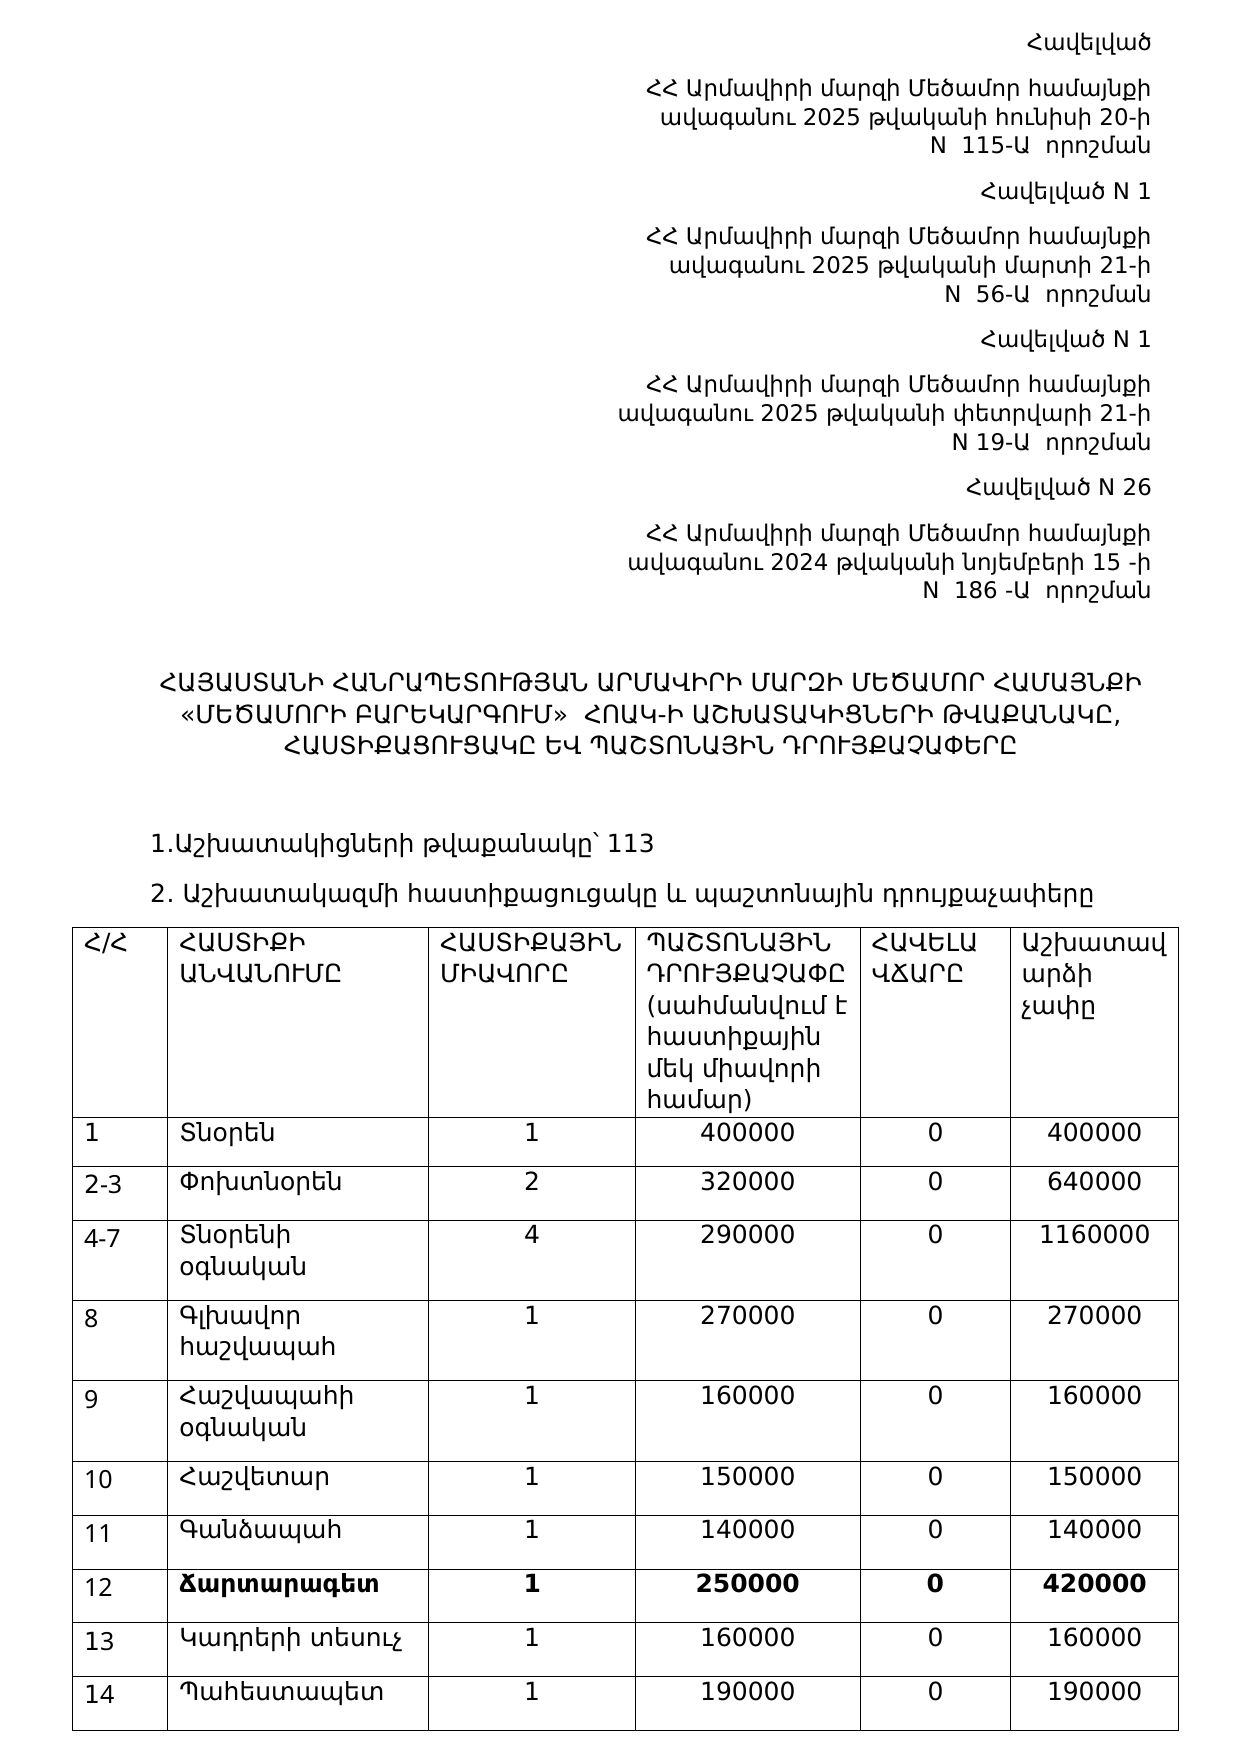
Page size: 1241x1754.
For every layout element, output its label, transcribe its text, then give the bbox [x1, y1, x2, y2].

table_cell 0 [861, 1570, 1010, 1622]
text Հավելված [150, 29, 1152, 56]
table_cell 1 [429, 1623, 635, 1676]
text ՀԱՅԱՍՏԱՆԻ ՀԱՆՐԱՊԵՏՈՒԹՅԱՆ ԱՐՄԱՎԻՐԻ ՄԱՐԶԻ ՄԵԾԱՄՈՐ ՀԱՄԱՅՆՔԻ «ՄԵԾԱՄՈՐԻ ԲԱՐԵԿԱՐԳՈՒՄ» ՀՈԱԿ-Ի ԱՇԽԱՏԱԿԻՑՆԵՐԻ ԹՎԱՔԱՆԱԿԸ, ՀԱՍՏԻՔԱՑՈՒՑԱԿԸ ԵՎ ՊԱՇՏՈՆԱՅԻՆ ԴՐՈՒՅՔԱՉԱՓԵՐԸ [150, 668, 1152, 760]
table_cell 160000 [636, 1381, 860, 1461]
table_cell 8 [73, 1301, 167, 1380]
table_cell 1 [429, 1462, 635, 1514]
table_cell 1 [73, 1118, 167, 1166]
table_header ՊԱՇՏՈՆԱՅԻՆ ԴՐՈՒՅՔԱՉԱՓԸ (սահմանվում է հաստիքային մեկ միավորի համար) [636, 928, 860, 1117]
table_cell 14 [73, 1677, 167, 1730]
table_cell 190000 [1011, 1677, 1178, 1730]
text Հավելված N 1 [150, 178, 1152, 204]
table_header Աշխատավարձի չափը [1011, 928, 1178, 1117]
table_cell 2 [429, 1167, 635, 1219]
table_cell Հաշվետար [168, 1462, 428, 1514]
table_cell 140000 [636, 1516, 860, 1568]
table_header ՀԱՍՏԻՔԱՅԻՆ ՄԻԱՎՈՐԸ [429, 928, 635, 1117]
table_cell Փոխտնօրեն [168, 1167, 428, 1219]
table_cell 0 [861, 1221, 1010, 1300]
table_cell 13 [73, 1623, 167, 1676]
table_cell 1 [429, 1118, 635, 1166]
table_cell 2-3 [73, 1167, 167, 1219]
table_cell Գանձապահ [168, 1516, 428, 1568]
table_cell 0 [861, 1462, 1010, 1514]
text Հավելված N 26 [150, 474, 1152, 501]
table_cell 270000 [1011, 1301, 1178, 1380]
text ՀՀ Արմավիրի մարզի Մեծամոր համայնքի ավագանու 2025 թվականի փետրվարի 21-ի N 19-Ա որոշման [150, 372, 1152, 456]
table_cell Տնօրեն [168, 1118, 428, 1166]
text 1․Աշխատակիցների թվաքանակը՝ 113 [150, 827, 1152, 858]
table_cell 0 [861, 1118, 1010, 1166]
table_cell 1160000 [1011, 1221, 1178, 1300]
table_cell 150000 [636, 1462, 860, 1514]
table_cell 150000 [1011, 1462, 1178, 1514]
table_cell 0 [861, 1381, 1010, 1461]
table_cell 290000 [636, 1221, 860, 1300]
table_cell 190000 [636, 1677, 860, 1730]
table_header ՀԱՍՏԻՔԻ ԱՆՎԱՆՈՒՄԸ [168, 928, 428, 1117]
table_cell 250000 [636, 1570, 860, 1622]
table_header ՀԱՎԵԼԱ ՎՃԱՐԸ [861, 928, 1010, 1117]
table_cell Տնօրենի օգնական [168, 1221, 428, 1300]
table_cell 1 [429, 1301, 635, 1380]
table_cell 400000 [636, 1118, 860, 1166]
table_cell 12 [73, 1570, 167, 1622]
table_cell 270000 [636, 1301, 860, 1380]
table_cell 0 [861, 1623, 1010, 1676]
table_cell 4 [429, 1221, 635, 1300]
text Հավելված N 1 [150, 326, 1152, 353]
table_cell 0 [861, 1677, 1010, 1730]
table_cell 11 [73, 1516, 167, 1568]
table_cell 4-7 [73, 1221, 167, 1300]
table_cell 1 [429, 1570, 635, 1622]
table_cell 140000 [1011, 1516, 1178, 1568]
table_cell 0 [861, 1516, 1010, 1568]
table_cell 1 [429, 1516, 635, 1568]
table_cell 160000 [636, 1623, 860, 1676]
table_cell Կադրերի տեսուչ [168, 1623, 428, 1676]
text ՀՀ Արմավիրի մարզի Մեծամոր համայնքի ավագանու 2025 թվականի մարտի 21-ի N 56-Ա որոշման [150, 223, 1152, 307]
table_cell 1 [429, 1381, 635, 1461]
table_cell 400000 [1011, 1118, 1178, 1166]
text 2․ Աշխատակազմի հաստիքացուցակը և պաշտոնային դրույքաչափերը [150, 877, 1152, 908]
table_cell 420000 [1011, 1570, 1178, 1622]
table_cell Գլխավոր հաշվապահ [168, 1301, 428, 1380]
table_cell 1 [429, 1677, 635, 1730]
table_cell 160000 [1011, 1381, 1178, 1461]
text ՀՀ Արմավիրի մարզի Մեծամոր համայնքի ավագանու 2024 թվականի նոյեմբերի 15 -ի N 186 -Ա որոշման [150, 520, 1152, 604]
table_header Հ/Հ [73, 928, 167, 1117]
table_cell 160000 [1011, 1623, 1178, 1676]
table_cell Հաշվապահի օգնական [168, 1381, 428, 1461]
table_cell 0 [861, 1167, 1010, 1219]
table_cell Պահեստապետ [168, 1677, 428, 1730]
table_cell Ճարտարագետ [168, 1570, 428, 1622]
table_cell 10 [73, 1462, 167, 1514]
table_cell 0 [861, 1301, 1010, 1380]
table_cell 9 [73, 1381, 167, 1461]
table_cell 320000 [636, 1167, 860, 1219]
text ՀՀ Արմավիրի մարզի Մեծամոր համայնքի ավագանու 2025 թվականի հունիսի 20-ի N 115-Ա որոշման [150, 75, 1152, 159]
table_cell 640000 [1011, 1167, 1178, 1219]
